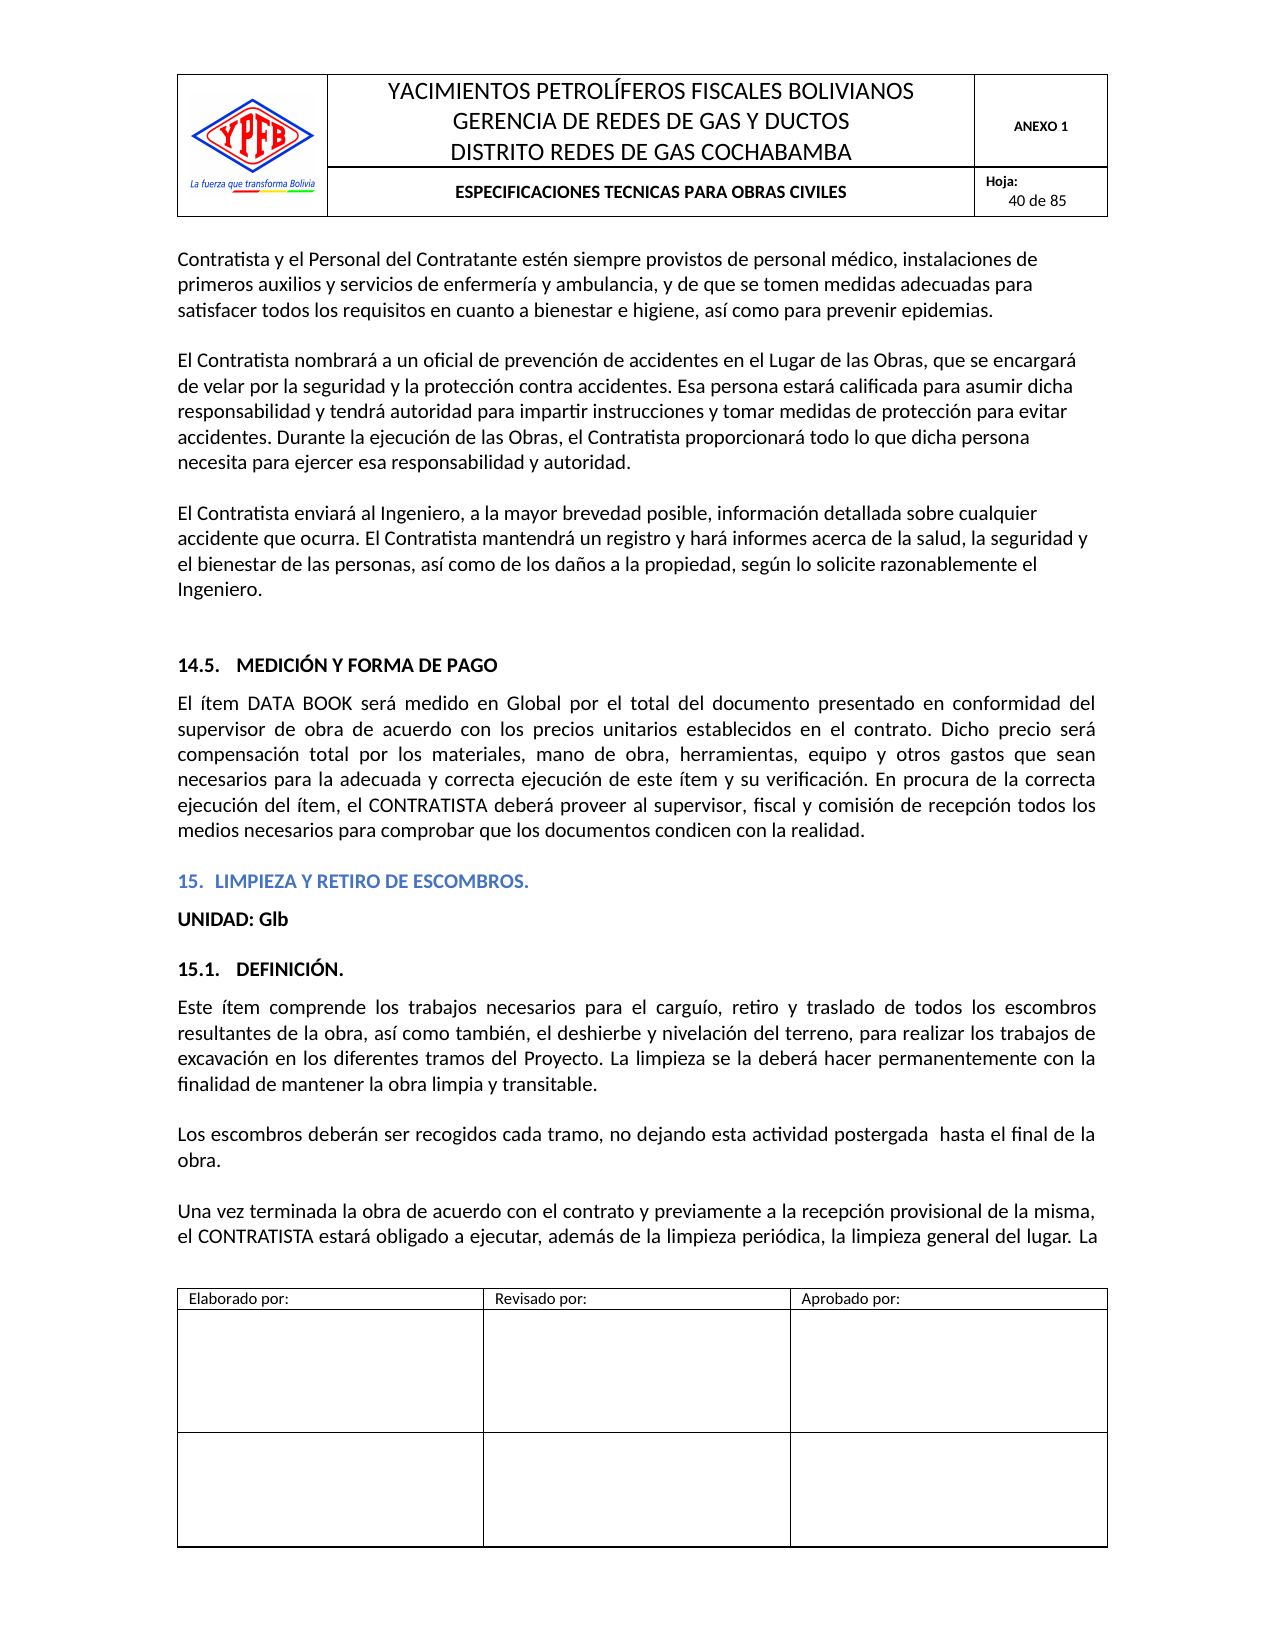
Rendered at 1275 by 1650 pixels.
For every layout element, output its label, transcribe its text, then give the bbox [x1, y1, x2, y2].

text El ítem DATA BOOK será medido en Global por el total del documento presentado en conformidad del supervisor de obra de acuerdo con los precios unitarios establecidos en el contrato. Dicho precio será compensación total por los materiales, mano de obra, herramientas, equipo y otros gastos que sean necesarios para la adecuada y correcta ejecución de este ítem y su verificación. En procura de la correcta ejecución del ítem, el CONTRATISTA deberá proveer al supervisor, fiscal y comisión de recepción todos los medios necesarios para comprobar que los documentos condicen con la realidad. [177, 690, 1098, 843]
text Este ítem comprende los trabajos necesarios para el carguío, retiro y traslado de todos los escombros resultantes de la obra, así como también, el deshierbe y nivelación del terreno, para realizar los trabajos de excavación en los diferentes tramos del Proyecto. La limpieza se la deberá hacer permanentemente con la finalidad de mantener la obra limpia y transitable. [177, 994, 1098, 1096]
subtitle DEFINICIÓN. [177, 956, 1098, 982]
subtitle MEDICIÓN Y FORMA DE PAGO [177, 652, 1098, 678]
text Los escombros deberán ser recogidos cada tramo, no dejando esta actividad postergada hasta el final de la obra. [177, 1122, 1098, 1172]
subtitle LIMPIEZA Y RETIRO DE ESCOMBROS. [177, 868, 1098, 893]
text El Contratista nombrará a un oficial de prevención de accidentes en el Lugar de las Obras, que se encargará de velar por la seguridad y la protección contra accidentes. Esa persona estará calificada para asumir dicha responsabilidad y tendrá autoridad para impartir instrucciones y tomar medidas de protección para evitar accidentes. Durante la ejecución de las Obras, el Contratista proporcionará todo lo que dicha persona necesita para ejercer esa responsabilidad y autoridad. [177, 348, 1098, 475]
text UNIDAD: Glb [177, 906, 1098, 931]
text El Contratista enviará al Ingeniero, a la mayor brevedad posible, información detallada sobre cualquier accidente que ocurra. El Contratista mantendrá un registro y hará informes acerca de la salud, la seguridad y el bienestar de las personas, así como de los daños a la propiedad, según lo solicite razonablemente el Ingeniero. [177, 500, 1098, 602]
picture [188, 93, 316, 198]
